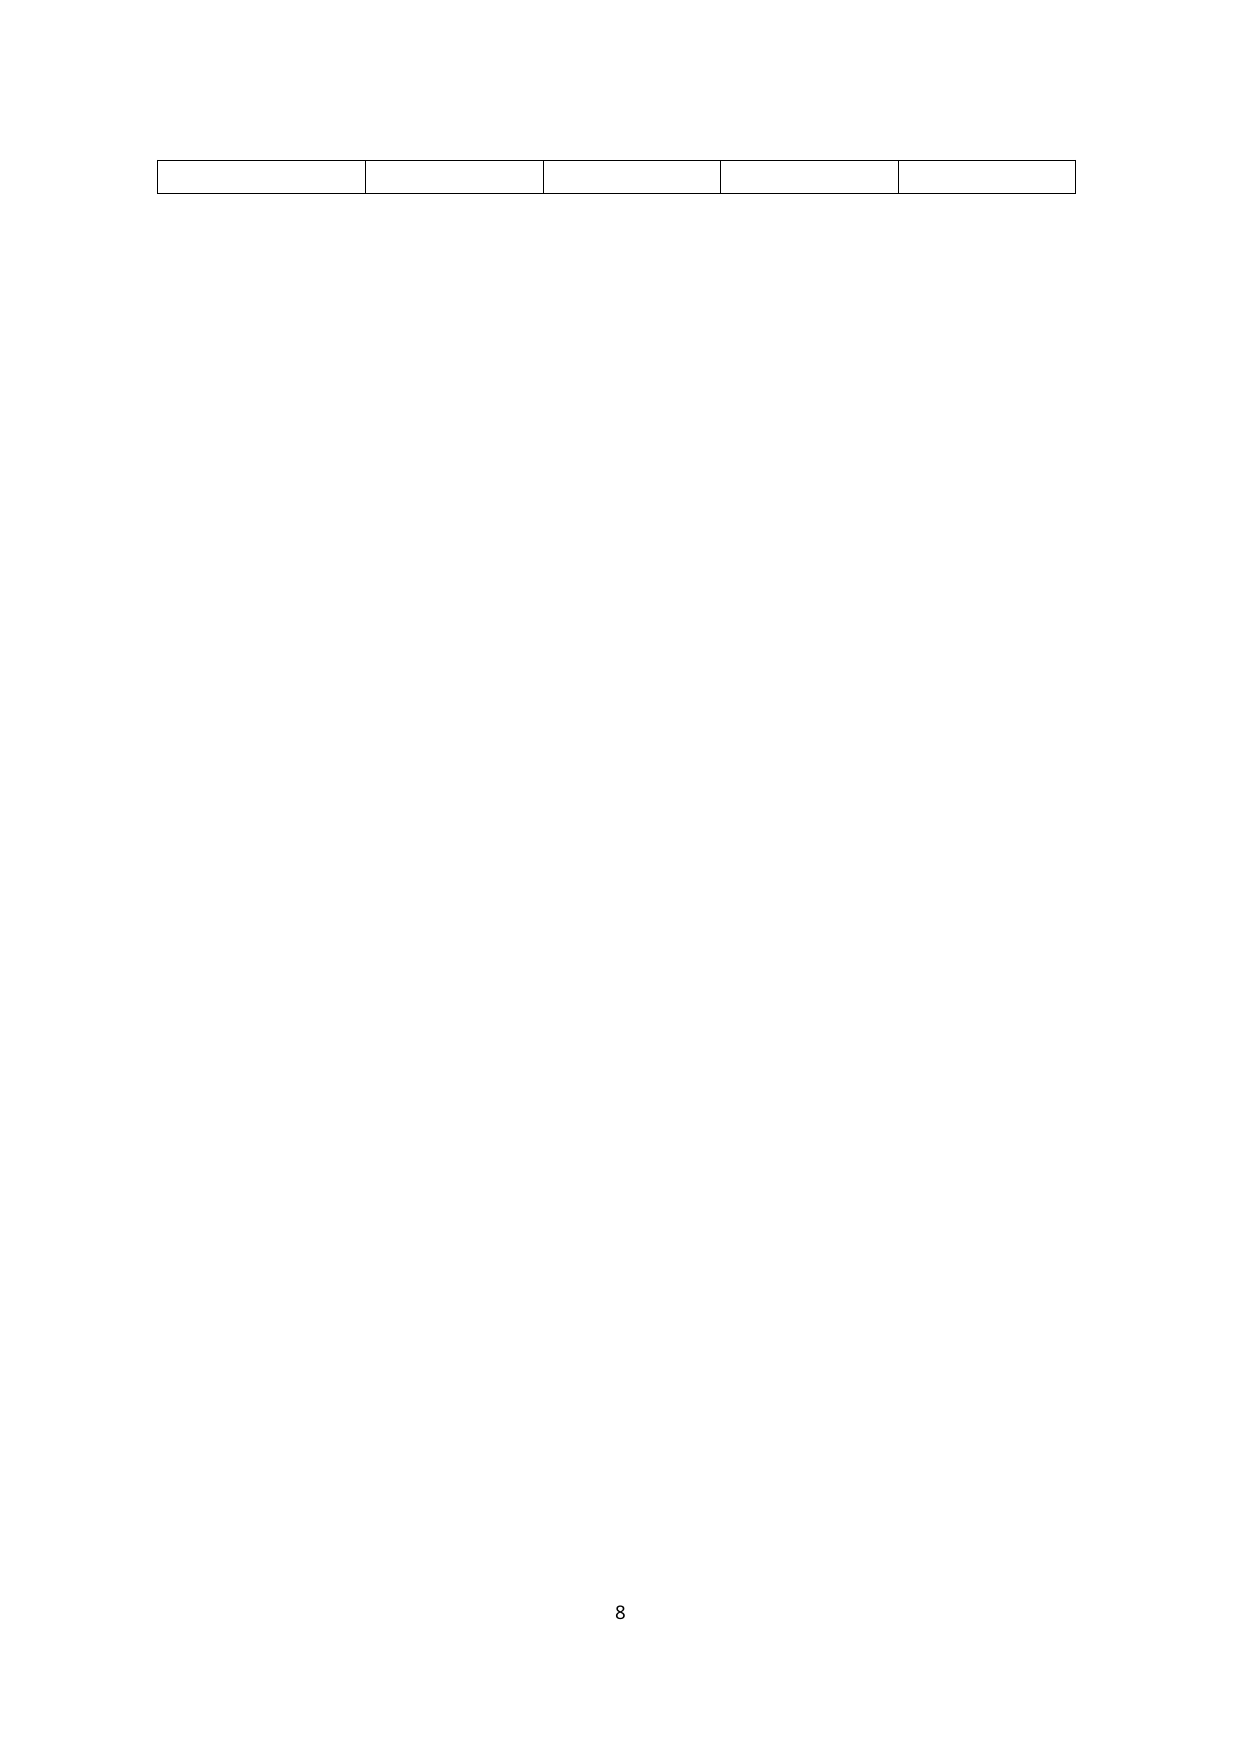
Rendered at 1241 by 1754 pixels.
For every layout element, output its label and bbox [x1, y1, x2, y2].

table_cell [366, 161, 543, 193]
table_cell [721, 161, 898, 193]
table_cell [899, 161, 1075, 193]
table_cell [158, 161, 365, 193]
table_cell [544, 161, 720, 193]
